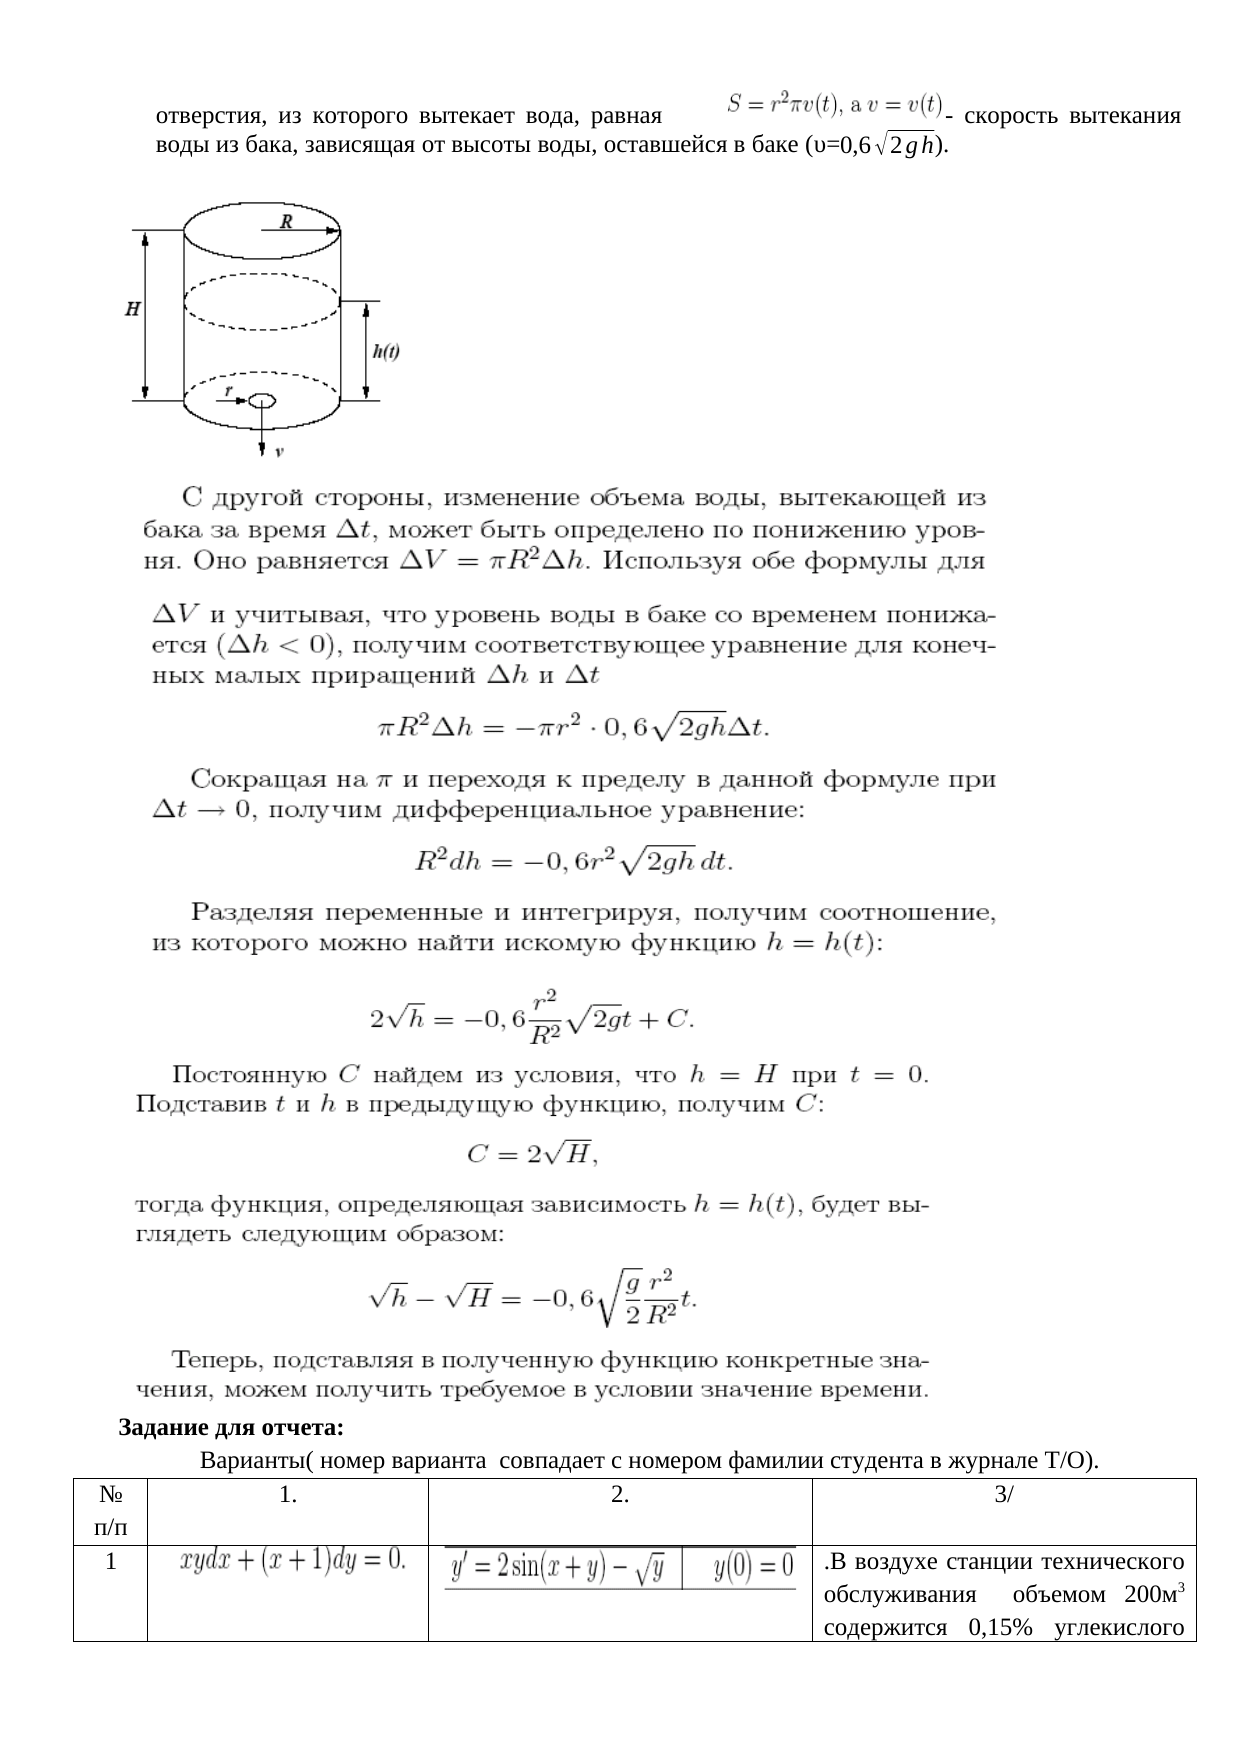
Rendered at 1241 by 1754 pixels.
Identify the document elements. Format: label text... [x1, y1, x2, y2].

picture [118, 592, 1003, 969]
picture [727, 88, 945, 123]
table_cell 1 [74, 1546, 147, 1641]
picture [118, 973, 940, 1408]
table_cell [148, 1546, 428, 1641]
picture [118, 187, 411, 470]
picture [444, 1546, 797, 1590]
text Варианты( номер варианта совпадает с номером фамилии студента в журнале Т/О). [118, 1445, 1181, 1474]
text Задание для отчета: [118, 1412, 1181, 1441]
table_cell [813, 1546, 1196, 1641]
table_header 3/ [813, 1479, 1196, 1545]
table_cell [429, 1546, 812, 1641]
table_header № п/п [74, 1479, 147, 1545]
picture [118, 474, 1003, 589]
table_header 1. [148, 1479, 428, 1545]
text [156, 89, 1181, 158]
picture [164, 1546, 412, 1582]
table_header 2. [429, 1479, 812, 1545]
